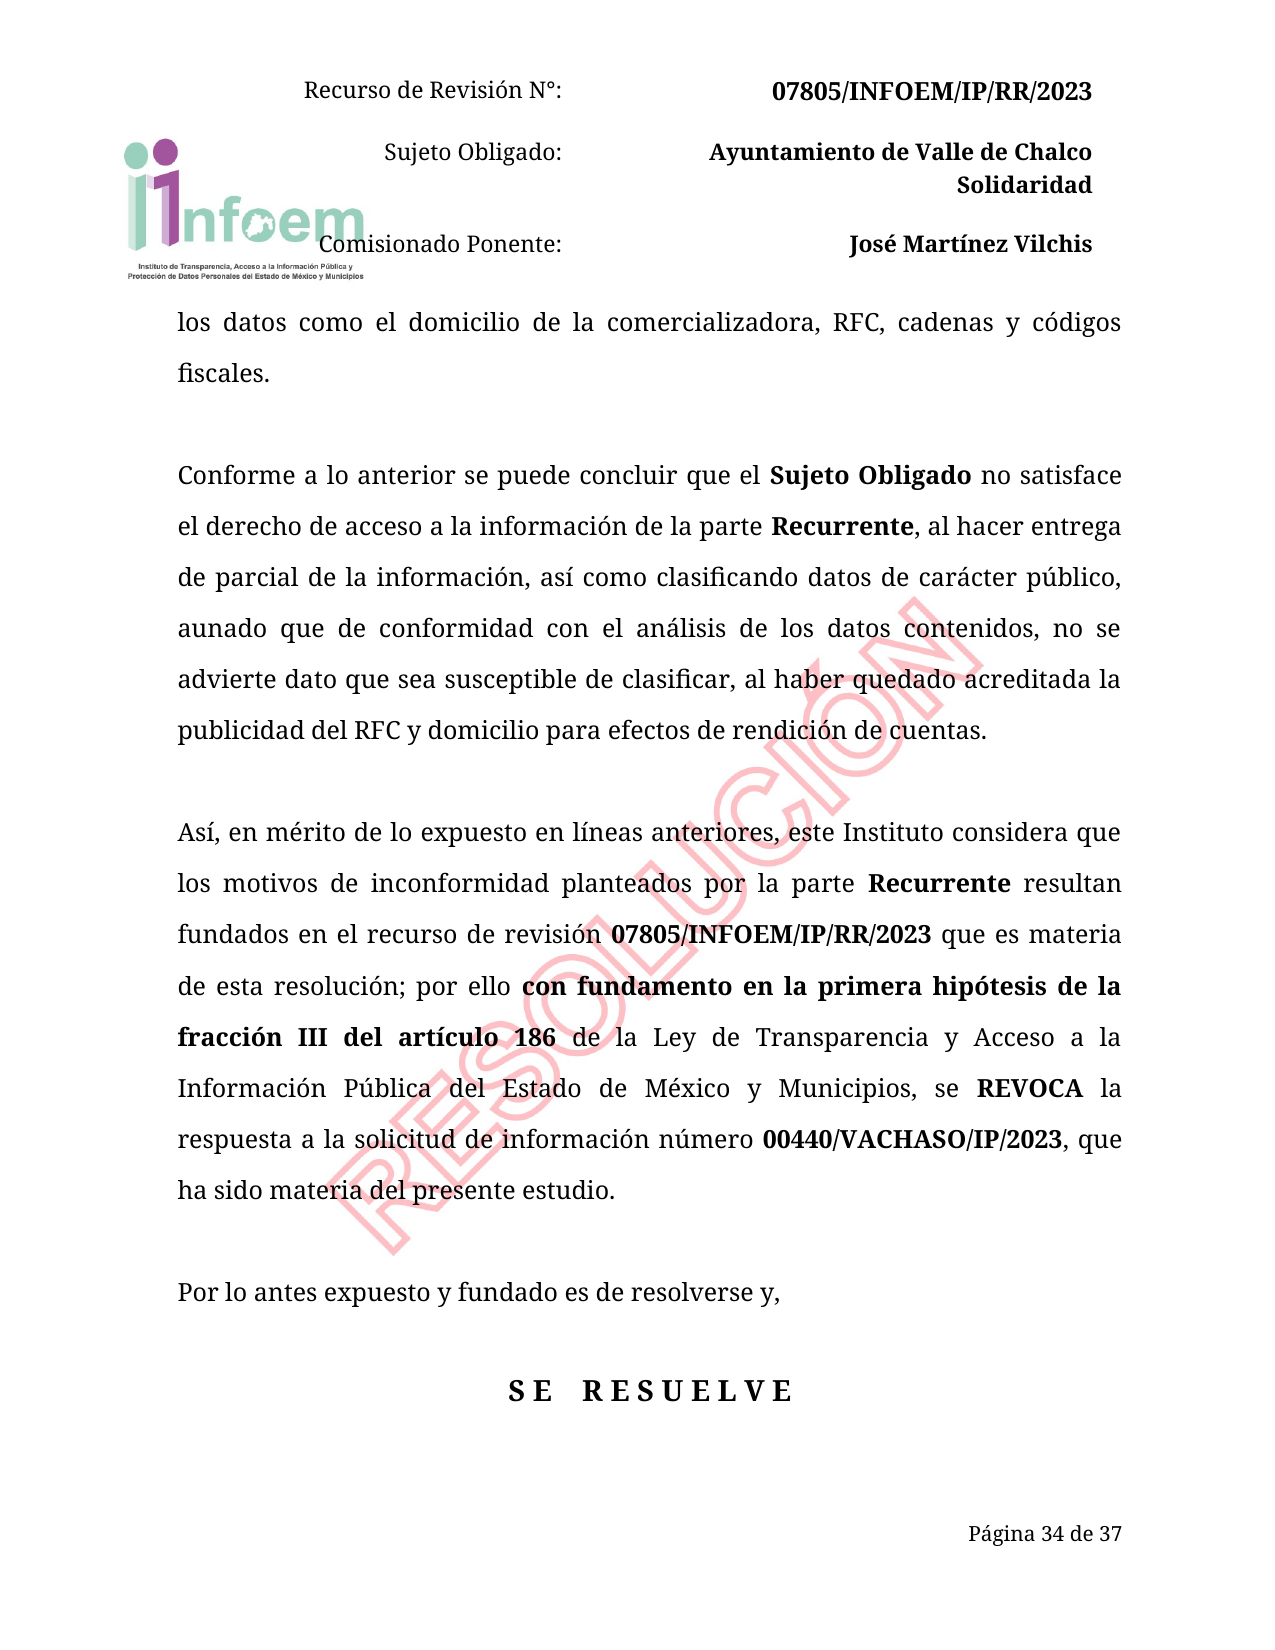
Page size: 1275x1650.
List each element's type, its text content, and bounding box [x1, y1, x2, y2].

picture [5, 78, 1270, 1650]
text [177, 304, 1122, 390]
text S E R E S U E L V E [177, 1370, 1122, 1410]
text Así, en mérito de lo expuesto en líneas anteriores, este Instituto considera que los motivos de inconformidad planteados por la parte Recurrente resultan fundados en el recurso de revisión 07805/INFOEM/IP/RR/2023 que es materia de esta resolución; por ello con fundamento en la primera hipótesis de la fracción III del artículo 186 de la Ley de Transparencia y Acceso a la Información Pública del Estado de México y Municipios, se REVOCA la respuesta a la solicitud de información número 00440/VACHASO/IP/2023, que ha sido materia del presente estudio. [177, 815, 1122, 1206]
text Conforme a lo anterior se puede concluir que el Sujeto Obligado no satisface el derecho de acceso a la información de la parte Recurrente, al hacer entrega de parcial de la información, así como clasificando datos de carácter público, aunado que de conformidad con el análisis de los datos contenidos, no se advierte dato que sea susceptible de clasificar, al haber quedado acreditada la publicidad del RFC y domicilio para efectos de rendición de cuentas. [177, 458, 1122, 747]
text Por lo antes expuesto y fundado es de resolverse y, [177, 1274, 1122, 1308]
